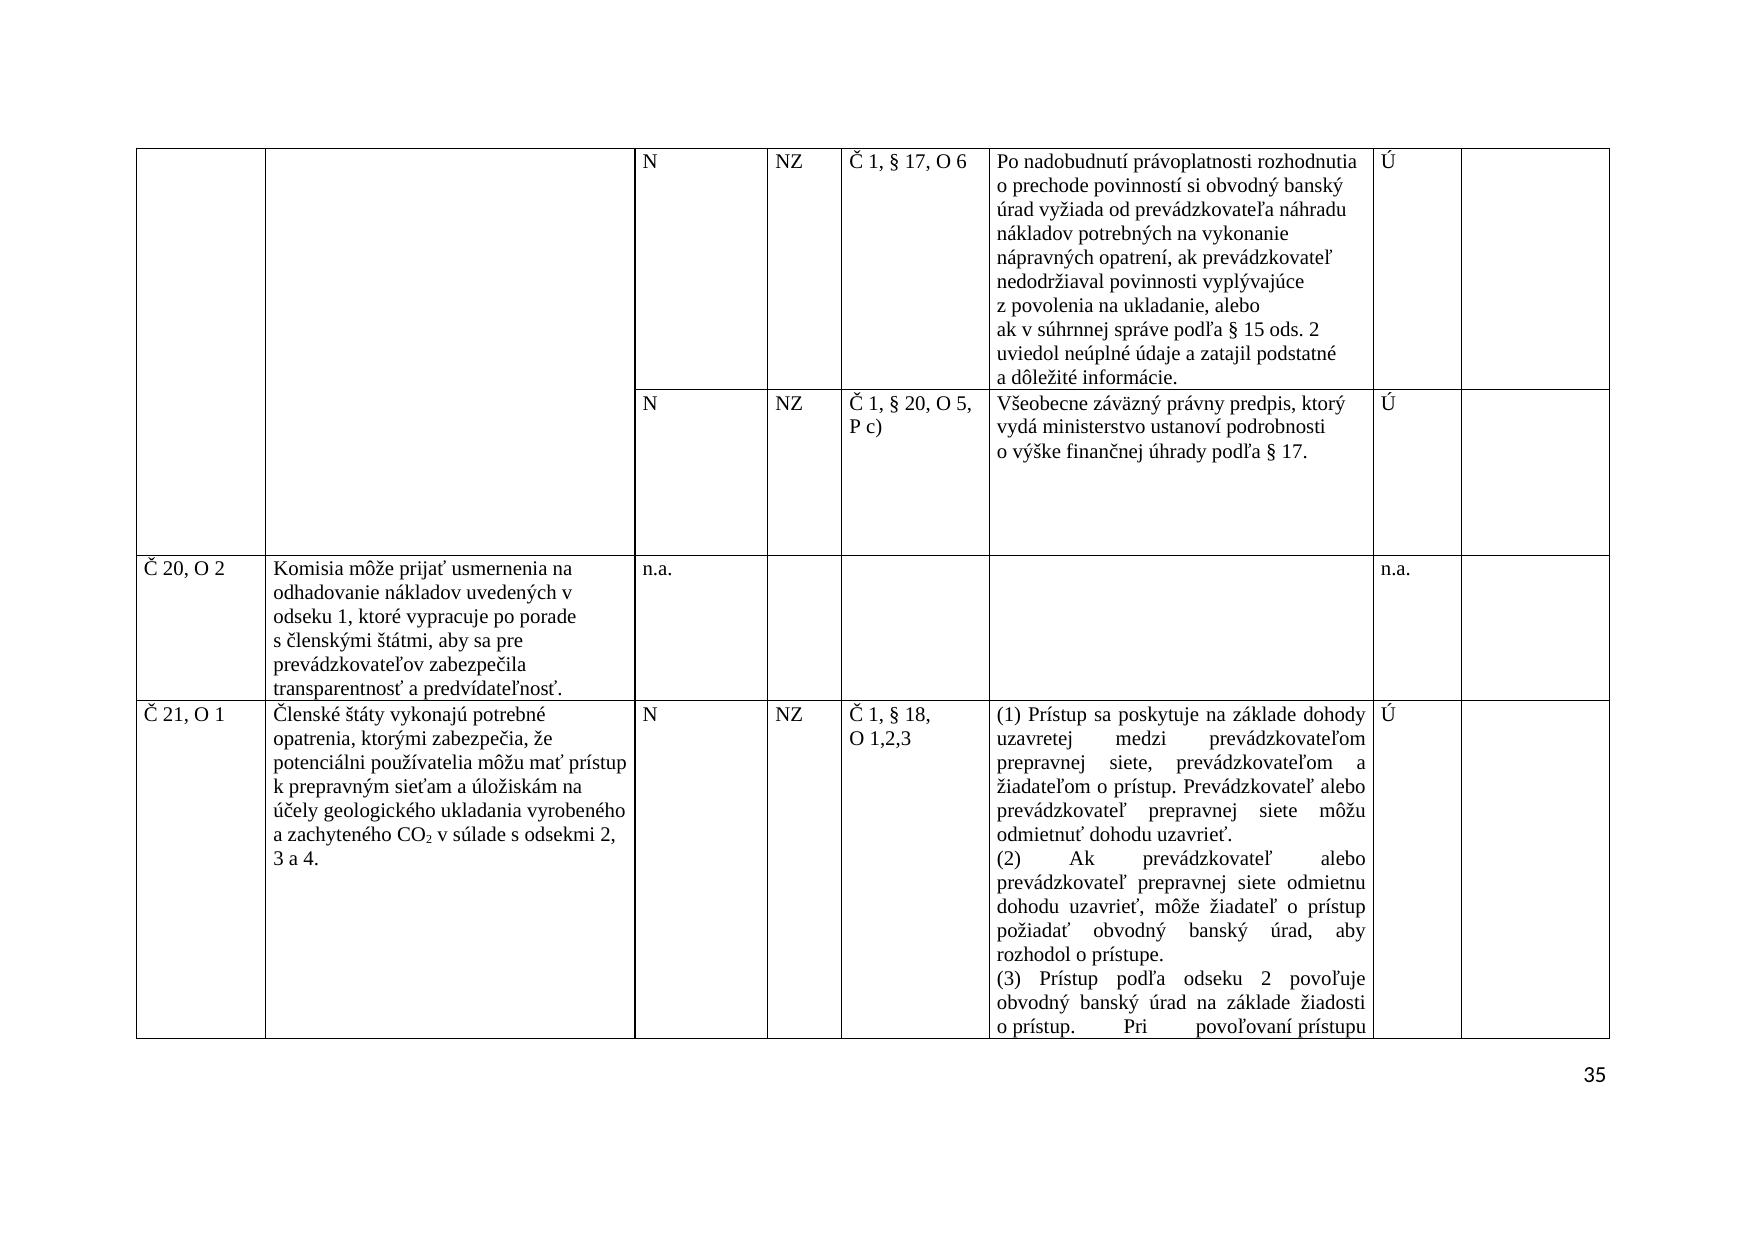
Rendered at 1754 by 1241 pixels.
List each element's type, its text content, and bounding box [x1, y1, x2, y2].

table_cell Č 1, § 20, O 5, P c) [842, 390, 989, 555]
table_cell N [636, 390, 767, 555]
table_cell [1462, 149, 1609, 389]
table_cell Č 1, § 18, O 1,2,3 [842, 701, 989, 1038]
table_cell [1462, 556, 1609, 700]
table_cell Č 21, O 1 [137, 701, 265, 1038]
table_cell Ú [1374, 149, 1461, 389]
table_cell [1462, 701, 1609, 1038]
table_cell Č 20, O 2 [137, 556, 265, 700]
table_cell [768, 556, 841, 700]
table_cell NZ [768, 701, 841, 1038]
table_cell Ú [1374, 390, 1461, 555]
table_cell [1462, 390, 1609, 555]
table_cell Všeobecne záväzný právny predpis, ktorý vydá ministerstvo ustanoví podrobnosti o výške finančnej úhrady podľa § 17. [990, 390, 1373, 555]
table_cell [990, 701, 1373, 1038]
table_cell N [636, 701, 767, 1038]
table_cell n.a. [1374, 556, 1461, 700]
table_cell Po nadobudnutí právoplatnosti rozhodnutia o prechode povinností si obvodný banský úrad vyžiada od prevádzkovateľa náhradu nákladov potrebných na vykonanie nápravných opatrení, ak prevádzkovateľ nedodržiaval povinnosti vyplývajúce z povolenia na ukladanie, alebo ak v súhrnnej správe podľa § 15 ods. 2 uviedol neúplné údaje a zatajil podstatné a dôležité informácie. [990, 149, 1373, 389]
table_cell Č 1, § 17, O 6 [842, 149, 989, 389]
table_cell NZ [768, 149, 841, 389]
table_cell [990, 556, 1373, 700]
table_cell NZ [768, 390, 841, 555]
table_cell n.a. [636, 556, 767, 700]
table_cell N [636, 149, 767, 389]
table_cell Ú [1374, 701, 1461, 1038]
table_cell [842, 556, 989, 700]
table_cell Komisia môže prijať usmernenia na odhadovanie nákladov uvedených v odseku 1, ktoré vypracuje po porade s členskými štátmi, aby sa pre prevádzkovateľov zabezpečila transparentnosť a predvídateľnosť. [266, 556, 634, 700]
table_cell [266, 701, 634, 1038]
